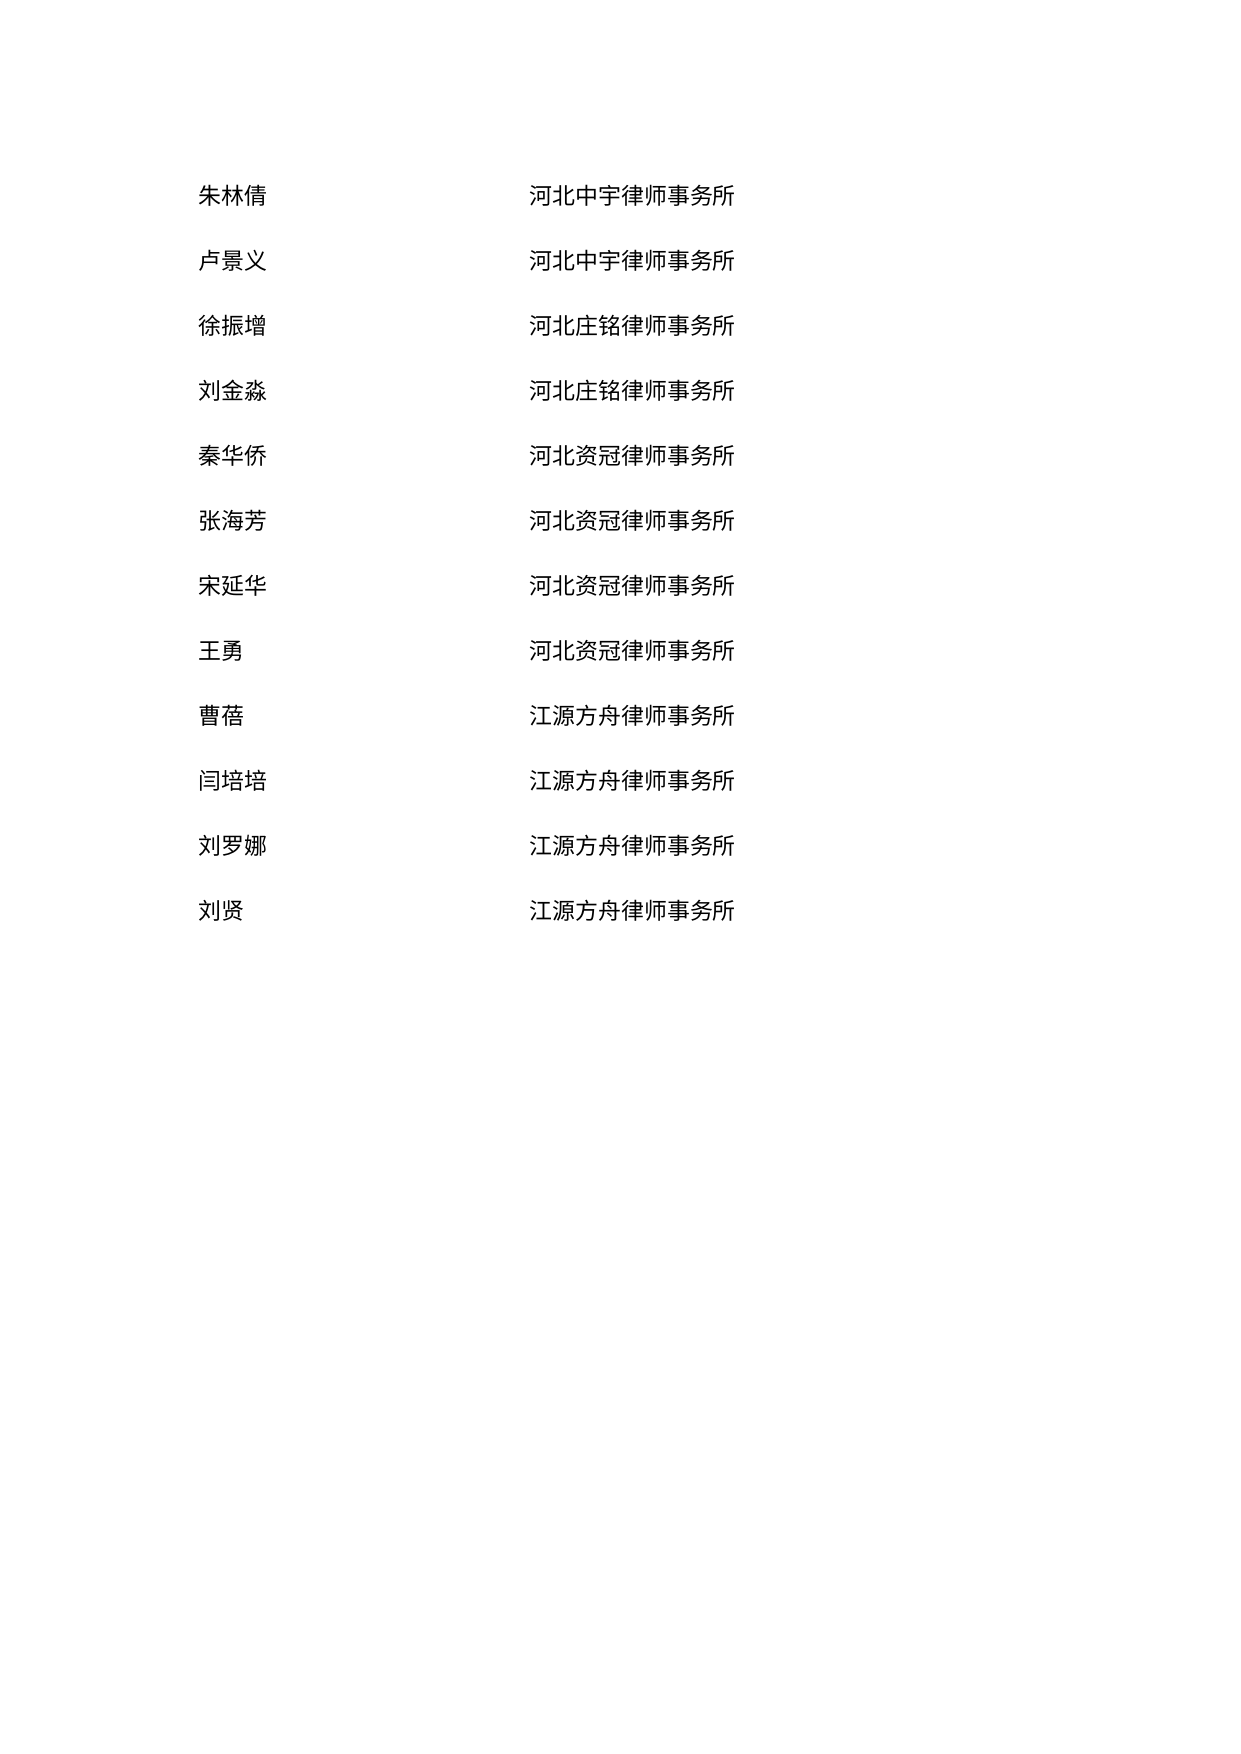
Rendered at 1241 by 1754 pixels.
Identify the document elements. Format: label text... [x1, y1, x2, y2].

table_cell 秦华侨 [188, 422, 518, 487]
table_cell 张海芳 [188, 487, 518, 552]
table_cell 江源方舟律师事务所 [518, 682, 996, 747]
table_cell 朱林倩 [188, 162, 518, 227]
table_cell 刘金淼 [188, 357, 518, 422]
table_cell 徐振增 [188, 292, 518, 357]
table_cell 江源方舟律师事务所 [518, 877, 996, 942]
table_cell 江源方舟律师事务所 [518, 747, 996, 812]
table_cell 王勇 [188, 617, 518, 682]
table_cell 刘贤 [188, 877, 518, 942]
table_cell 河北中宇律师事务所 [518, 162, 996, 227]
table_cell 河北中宇律师事务所 [518, 227, 996, 292]
table_cell 宋延华 [188, 552, 518, 617]
table_cell 河北庄铭律师事务所 [518, 357, 996, 422]
table_cell 河北资冠律师事务所 [518, 487, 996, 552]
table_cell 河北庄铭律师事务所 [518, 292, 996, 357]
table_cell 河北资冠律师事务所 [518, 422, 996, 487]
table_cell 曹蓓 [188, 682, 518, 747]
table_cell 闫培培 [188, 747, 518, 812]
table_cell 刘罗娜 [188, 812, 518, 877]
table_cell 卢景义 [188, 227, 518, 292]
table_cell 河北资冠律师事务所 [518, 617, 996, 682]
table_cell 河北资冠律师事务所 [518, 552, 996, 617]
table_cell 江源方舟律师事务所 [518, 812, 996, 877]
